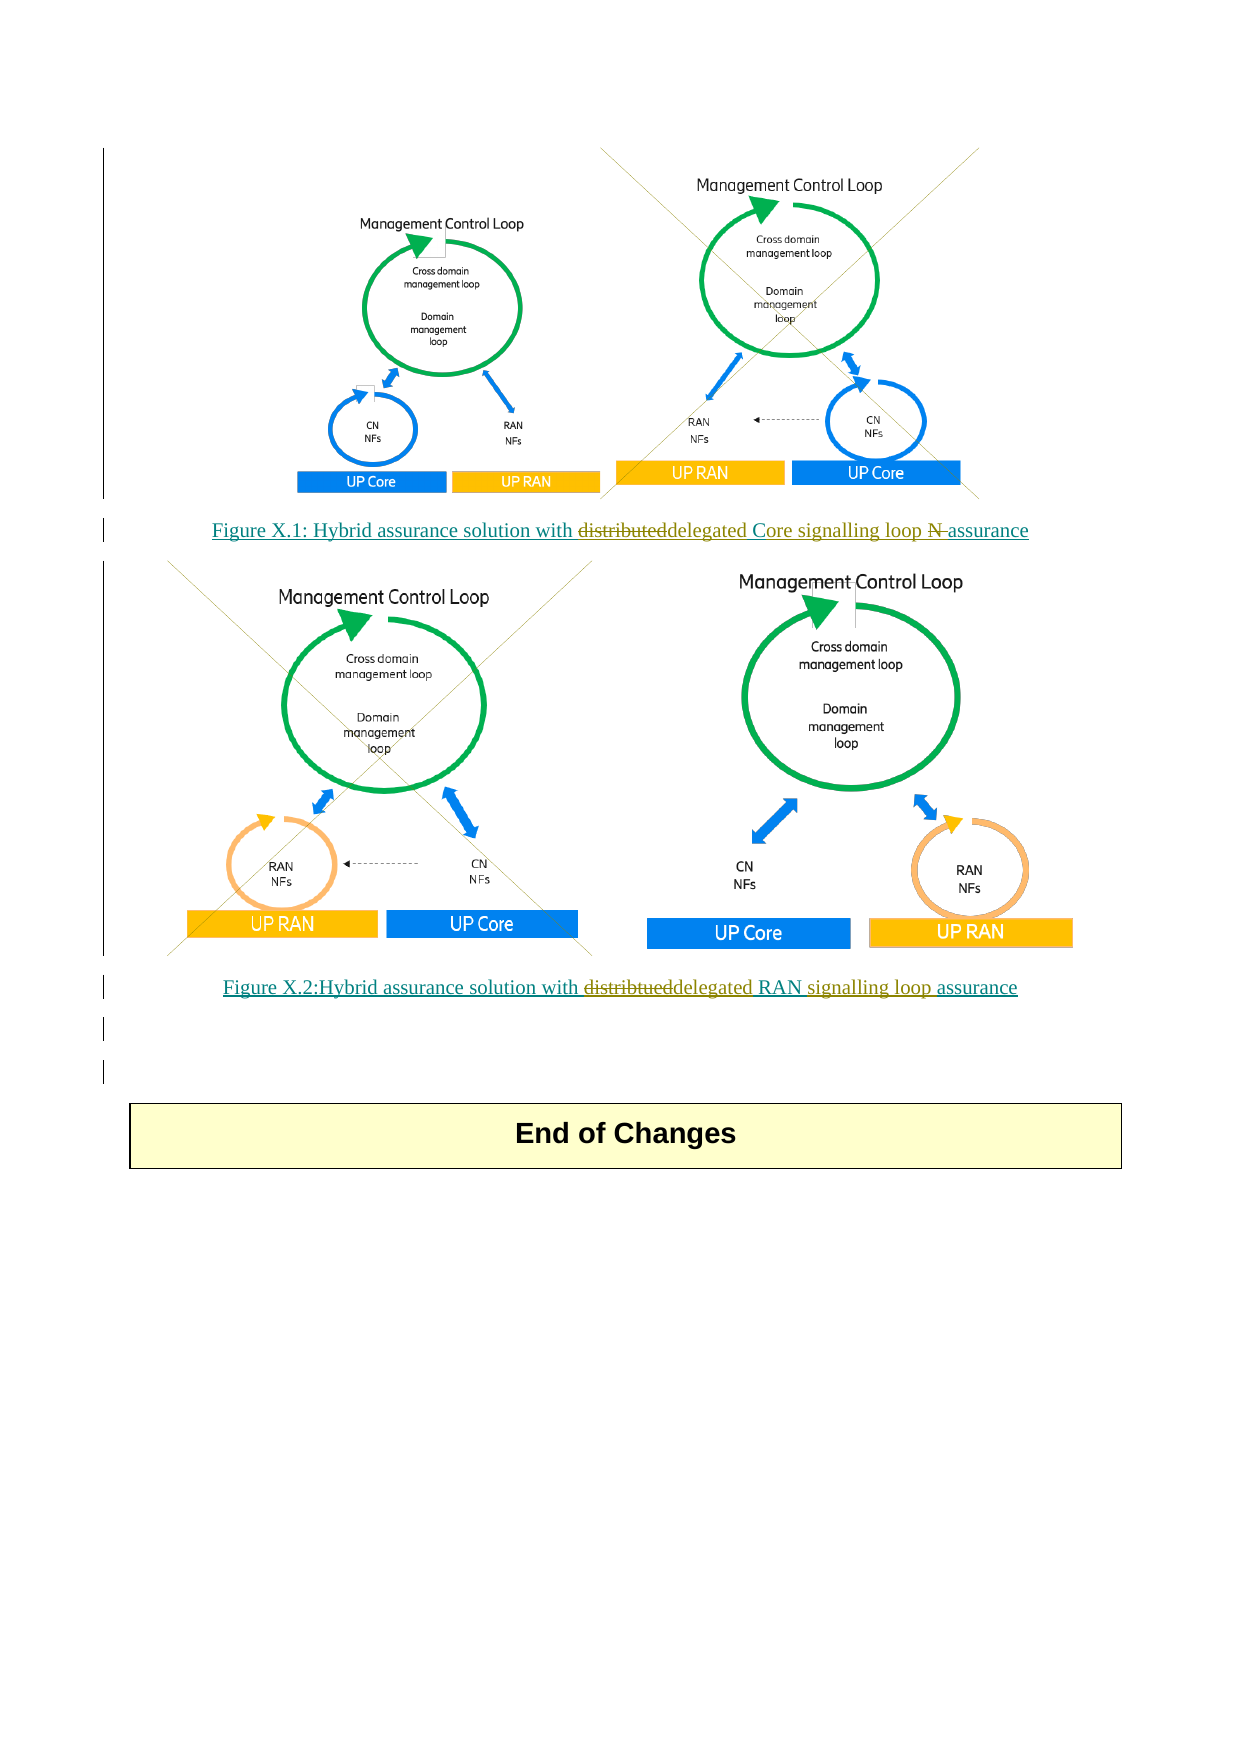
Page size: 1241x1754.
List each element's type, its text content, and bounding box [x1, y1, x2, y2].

picture [601, 147, 978, 322]
picture [602, 325, 977, 499]
picture [261, 149, 788, 499]
picture [169, 760, 591, 956]
table_header End of Changes [131, 1104, 1121, 1168]
picture [791, 148, 980, 498]
picture [381, 561, 1073, 956]
picture [168, 560, 591, 757]
picture [167, 562, 378, 955]
